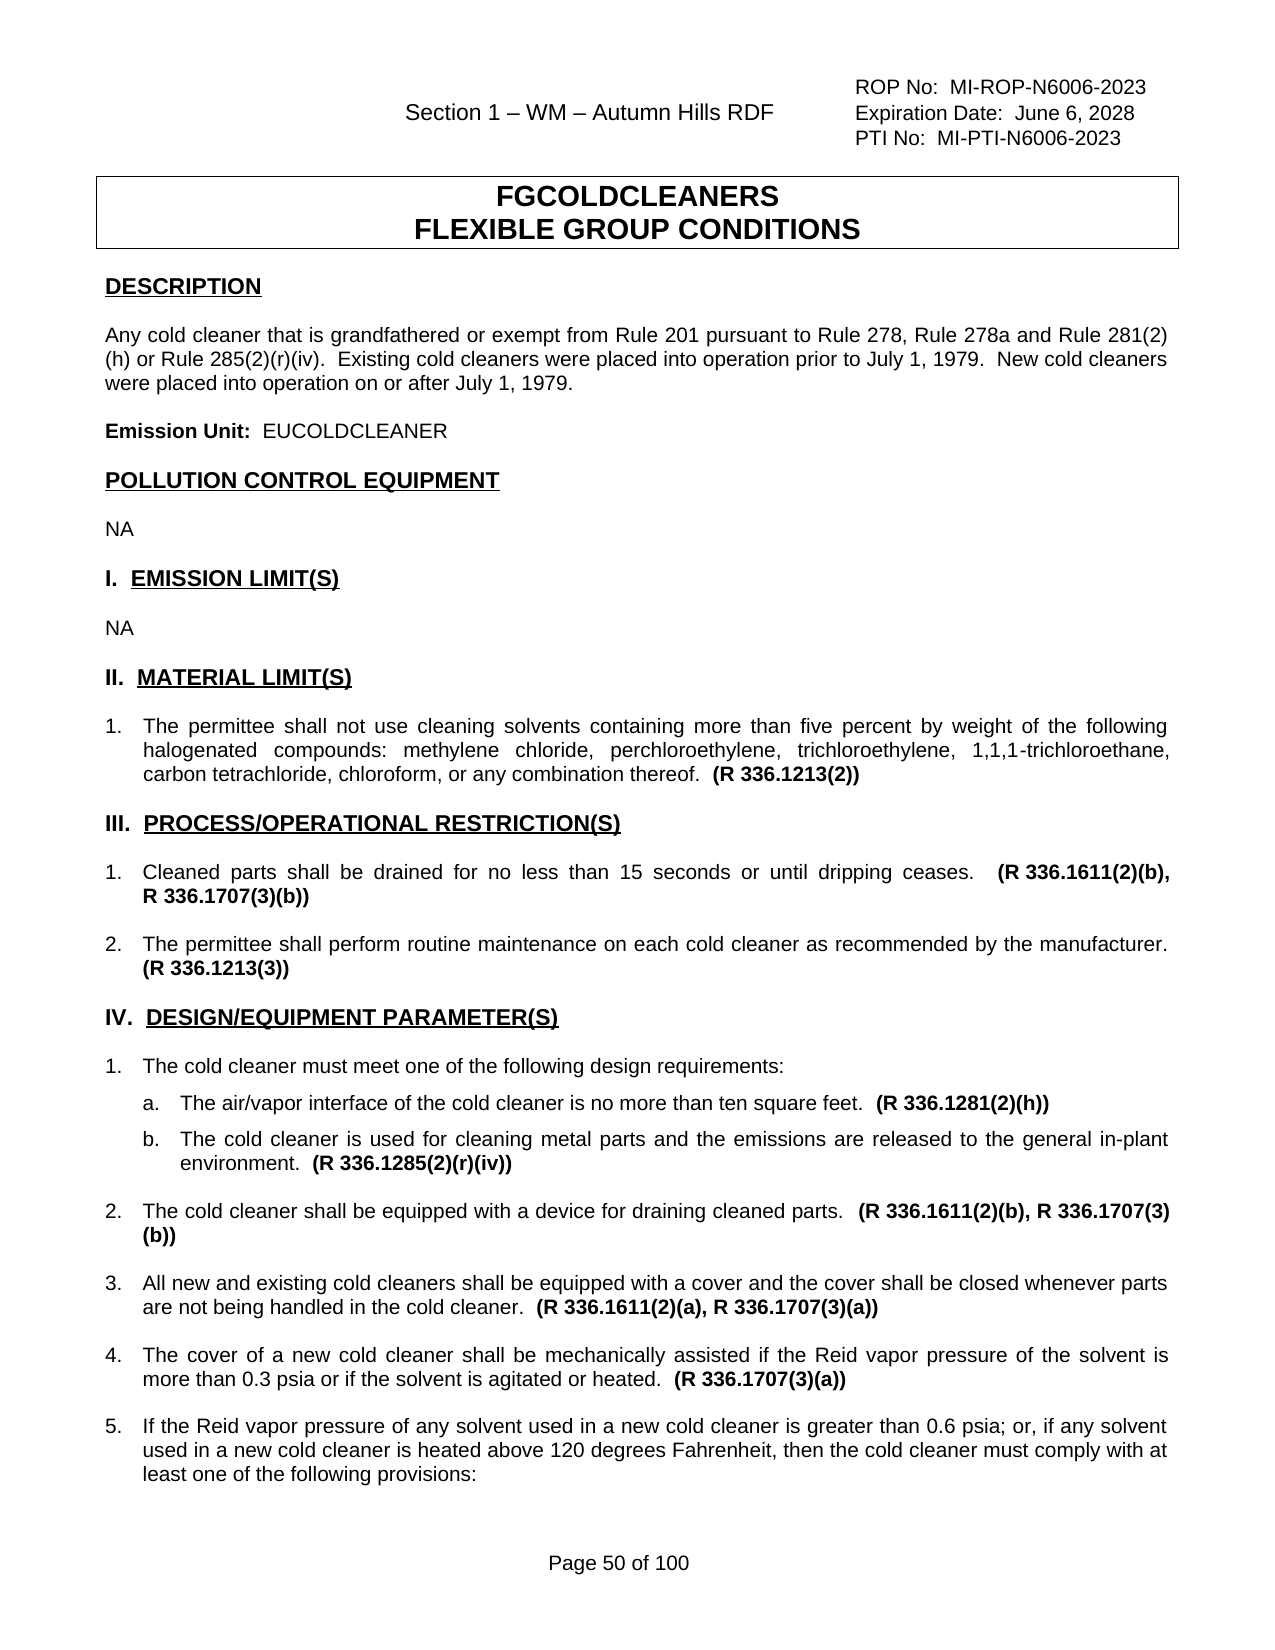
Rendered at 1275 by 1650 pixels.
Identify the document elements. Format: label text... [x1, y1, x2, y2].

text 3. All new and existing cold cleaners shall be equipped with a cover and the cover shall be closed whenever parts are not being handled in the cold cleaner. (R 336.1611(2)(a), R 336.1707(3)(a)) [105, 1271, 1170, 1318]
subtitle FGCOLDCLEANERS [97, 177, 1178, 209]
text 5. If the Reid vapor pressure of any solvent used in a new cold cleaner is greater than 0.6 psia; or, if any solvent used in a new cold cleaner is heated above 120 degrees Fahrenheit, then the cold cleaner must comply with at least one of the following provisions: [105, 1414, 1170, 1486]
text 2. The cold cleaner shall be equipped with a device for draining cleaned parts. (R 336.1611(2)(b), R 336.1707(3)(b)) [105, 1199, 1170, 1247]
text NA [105, 517, 1170, 541]
text FLEXIBLE GROUP CONDITIONS [97, 209, 1178, 248]
text POLLUTION CONTROL EQUIPMENT [105, 467, 1170, 493]
text IV. DESIGN/EQUIPMENT PARAMETER(S) [105, 1004, 1170, 1030]
text I. EMISSION LIMIT(S) [105, 565, 1170, 592]
text NA [105, 616, 1170, 639]
text II. MATERIAL LIMIT(S) [105, 663, 1170, 690]
text a. The air/vapor interface of the cold cleaner is no more than ten square feet. (R 336.1281(2)(h)) [142, 1090, 1170, 1114]
text III. PROCESS/OPERATIONAL RESTRICTION(S) [105, 809, 1170, 836]
text 1. The cold cleaner must meet one of the following design requirements: [105, 1054, 1170, 1078]
text 1. Cleaned parts shall be drained for no less than 15 seconds or until dripping ceases. (R 336.1611(2)(b), R 336.1707(3)(b)) [105, 860, 1170, 908]
text 4. The cover of a new cold cleaner shall be mechanically assisted if the Reid vapor pressure of the solvent is more than 0.3 psia or if the solvent is agitated or heated. (R 336.1707(3)(a)) [105, 1342, 1170, 1390]
text Emission Unit: EUCOLDCLEANER [105, 419, 1170, 443]
text DESCRIPTION [105, 273, 1170, 299]
text b. The cold cleaner is used for cleaning metal parts and the emissions are released to the general in-plant environment. (R 336.1285(2)(r)(iv)) [142, 1127, 1170, 1175]
text Any cold cleaner that is grandfathered or exempt from Rule 201 pursuant to Rule 278, Rule 278a and Rule 281(2)(h) or Rule 285(2)(r)(iv). Existing cold cleaners were placed into operation prior to July 1, 1979. New cold cleaners were placed into operation on or after July 1, 1979. [105, 323, 1170, 395]
text 2. The permittee shall perform routine maintenance on each cold cleaner as recommended by the manufacturer. (R 336.1213(3)) [105, 932, 1170, 980]
text 1. The permittee shall not use cleaning solvents containing more than five percent by weight of the following halogenated compounds: methylene chloride, perchloroethylene, trichloroethylene, 1,1,1-trichloroethane, carbon tetrachloride, chloroform, or any combination thereof. (R 336.1213(2)) [105, 714, 1170, 786]
